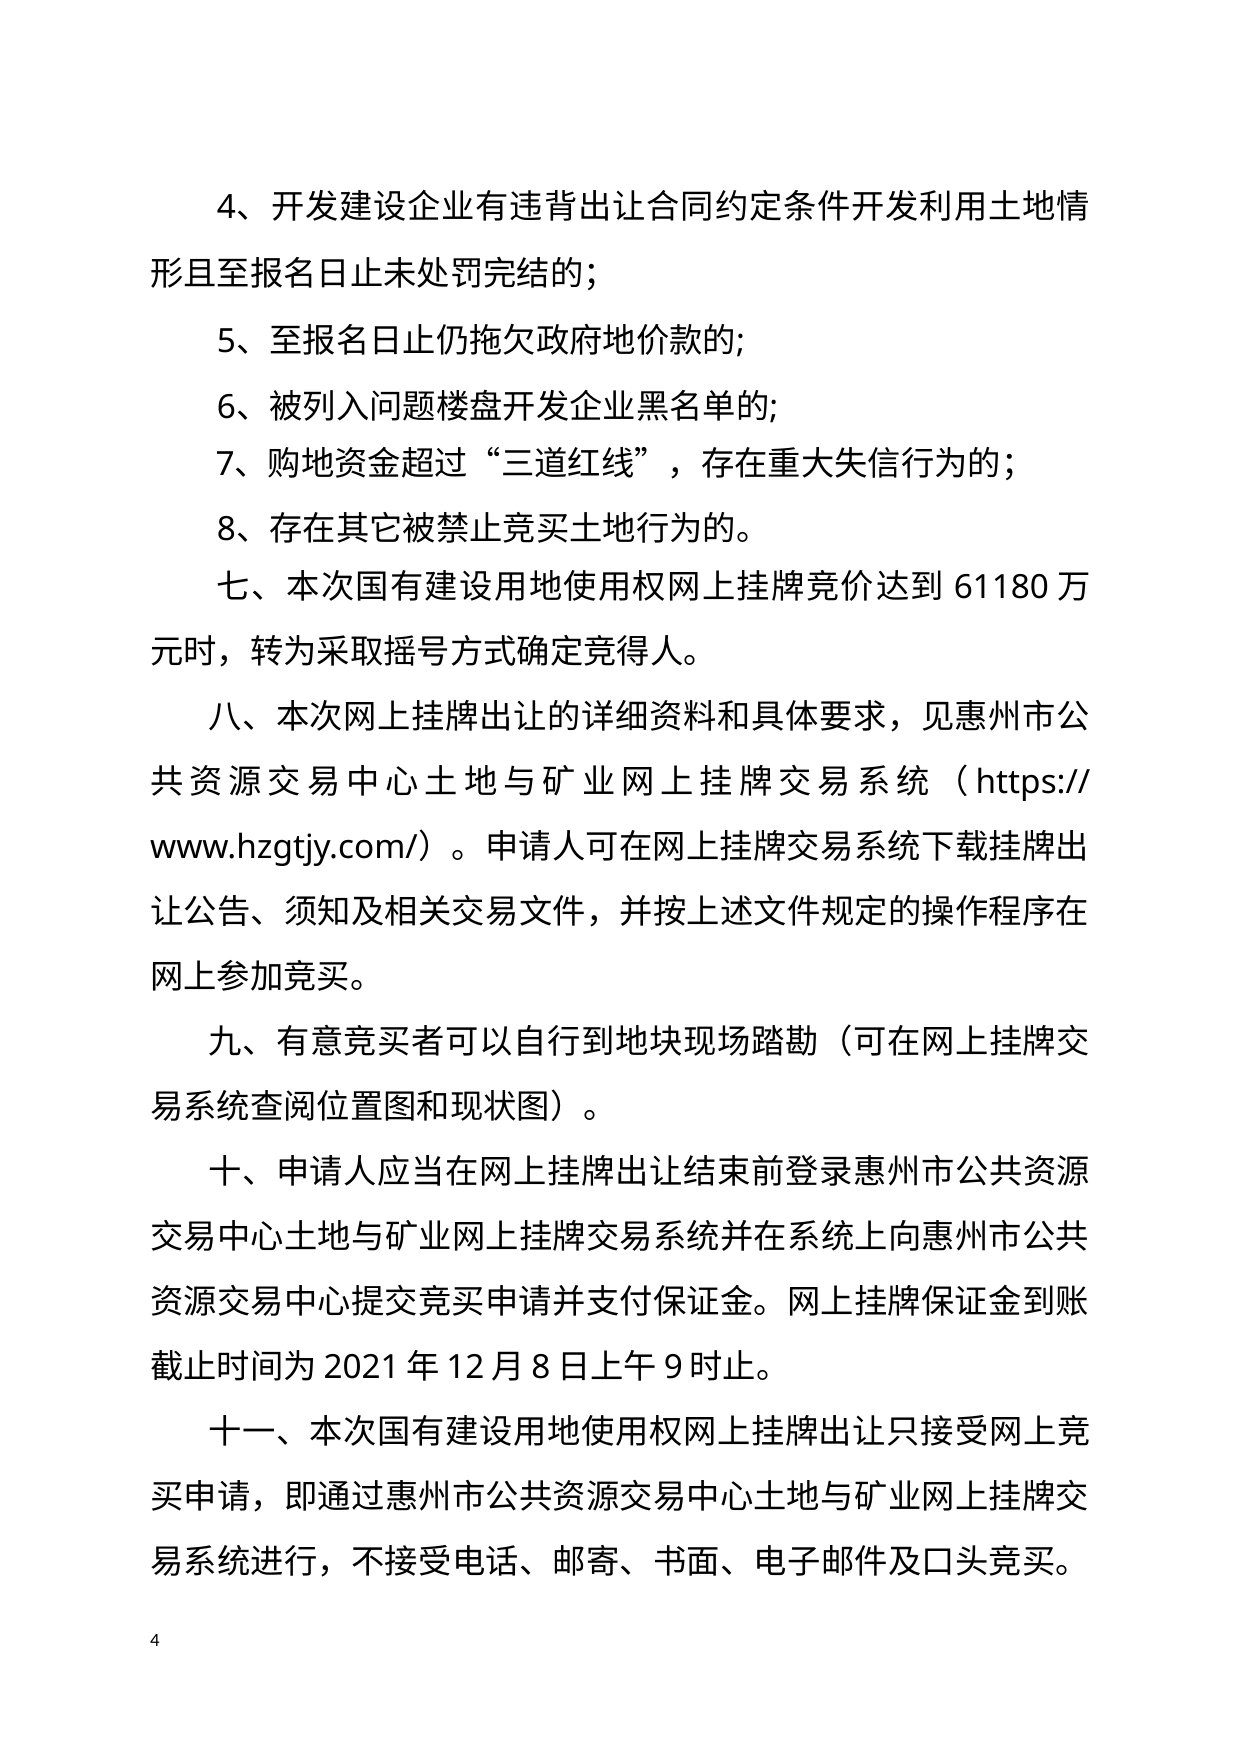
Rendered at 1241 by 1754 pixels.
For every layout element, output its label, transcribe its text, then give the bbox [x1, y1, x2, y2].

text 7、购地资金超过“三道红线”，存在重大失信行为的； [150, 429, 1090, 494]
text 八、本次网上挂牌出让的详细资料和具体要求，见惠州市公共资源交易中心土地与矿业网上挂牌交易系统（https://www.hzgtjy.com/）。申请人可在网上挂牌交易系统下载挂牌出让公告、须知及相关交易文件，并按上述文件规定的操作程序在网上参加竞买。 [150, 682, 1090, 1007]
text 6、被列入问题楼盘开发企业黑名单的; [150, 362, 1090, 429]
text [150, 1397, 1090, 1592]
text 8、存在其它被禁止竞买土地行为的。 [150, 494, 1090, 552]
text 4、开发建设企业有违背出让合同约定条件开发利用土地情形且至报名日止未处罚完结的； [150, 162, 1090, 295]
text 七、本次国有建设用地使用权网上挂牌竞价达到61180万元时，转为采取摇号方式确定竞得人。 [150, 552, 1090, 682]
text 九、有意竞买者可以自行到地块现场踏勘（可在网上挂牌交易系统查阅位置图和现状图）。 [150, 1007, 1090, 1137]
text 5、至报名日止仍拖欠政府地价款的; [150, 295, 1090, 362]
text 十、申请人应当在网上挂牌出让结束前登录惠州市公共资源交易中心土地与矿业网上挂牌交易系统并在系统上向惠州市公共资源交易中心提交竞买申请并支付保证金。网上挂牌保证金到账截止时间为2021年12月8日上午9时止。 [150, 1137, 1090, 1397]
